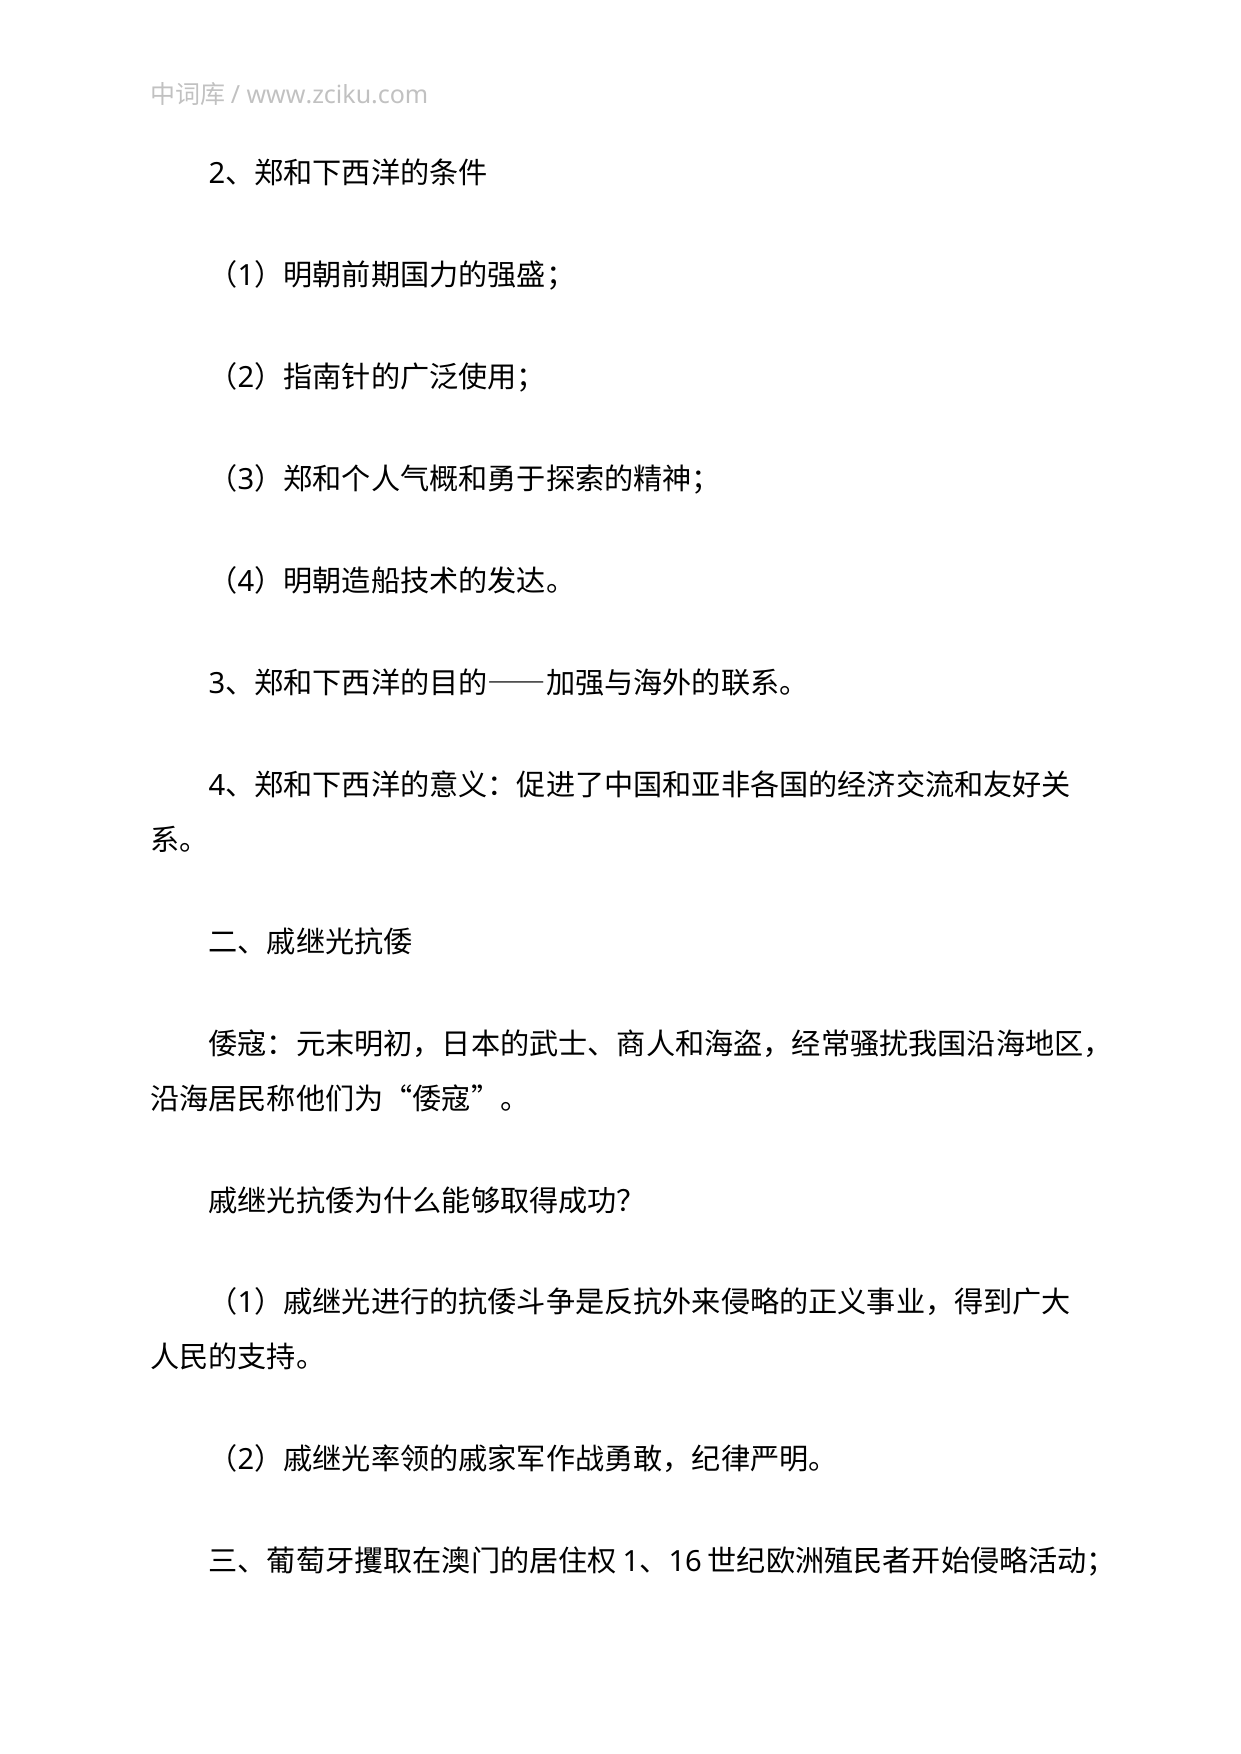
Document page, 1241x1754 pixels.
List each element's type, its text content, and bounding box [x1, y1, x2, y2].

text 3、郑和下西洋的目的——加强与海外的联系。 [150, 660, 1090, 702]
text 倭寇：元末明初，日本的武士、商人和海盗，经常骚扰我国沿海地区，沿海居民称他们为“倭寇”。 [150, 1020, 1090, 1118]
text （3）郑和个人气概和勇于探索的精神； [150, 456, 1090, 498]
text 三、葡萄牙攫取在澳门的居住权1、16世纪欧洲殖民者开始侵略活动； [150, 1538, 1090, 1580]
text （2）指南针的广泛使用； [150, 354, 1090, 396]
text （1）戚继光进行的抗倭斗争是反抗外来侵略的正义事业，得到广大人民的支持。 [150, 1279, 1090, 1376]
text （1）明朝前期国力的强盛； [150, 252, 1090, 294]
text 二、戚继光抗倭 [150, 919, 1090, 961]
text 2、郑和下西洋的条件 [150, 150, 1090, 192]
text 4、郑和下西洋的意义：促进了中国和亚非各国的经济交流和友好关系。 [150, 762, 1090, 859]
text （4）明朝造船技术的发达。 [150, 558, 1090, 600]
text （2）戚继光率领的戚家军作战勇敢，纪律严明。 [150, 1436, 1090, 1478]
text 戚继光抗倭为什么能够取得成功？ [150, 1177, 1090, 1219]
